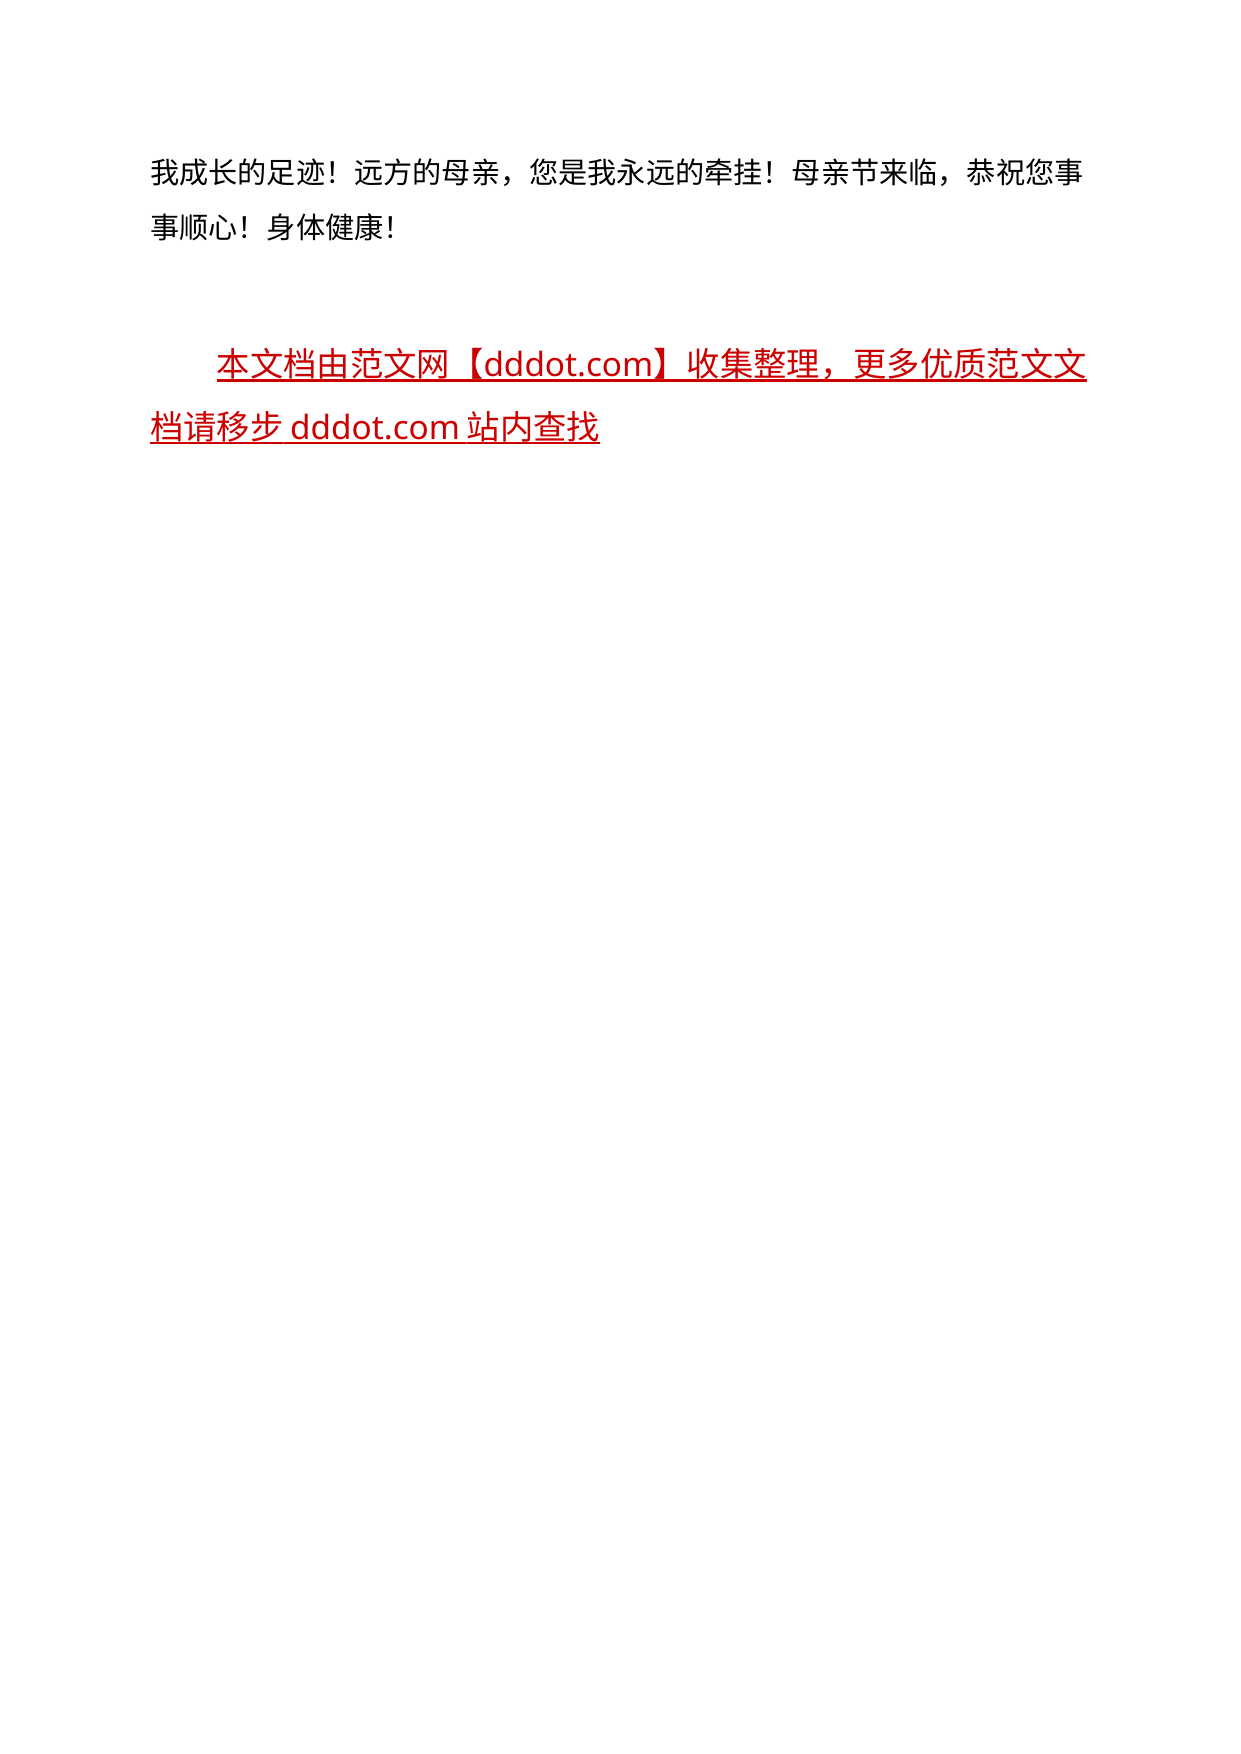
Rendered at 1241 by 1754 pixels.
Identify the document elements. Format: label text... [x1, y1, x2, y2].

text 本文档由范文网【dddot.com】收集整理，更多优质范文文档请移步dddot.com站内查找 [150, 338, 1090, 449]
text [150, 150, 1090, 247]
